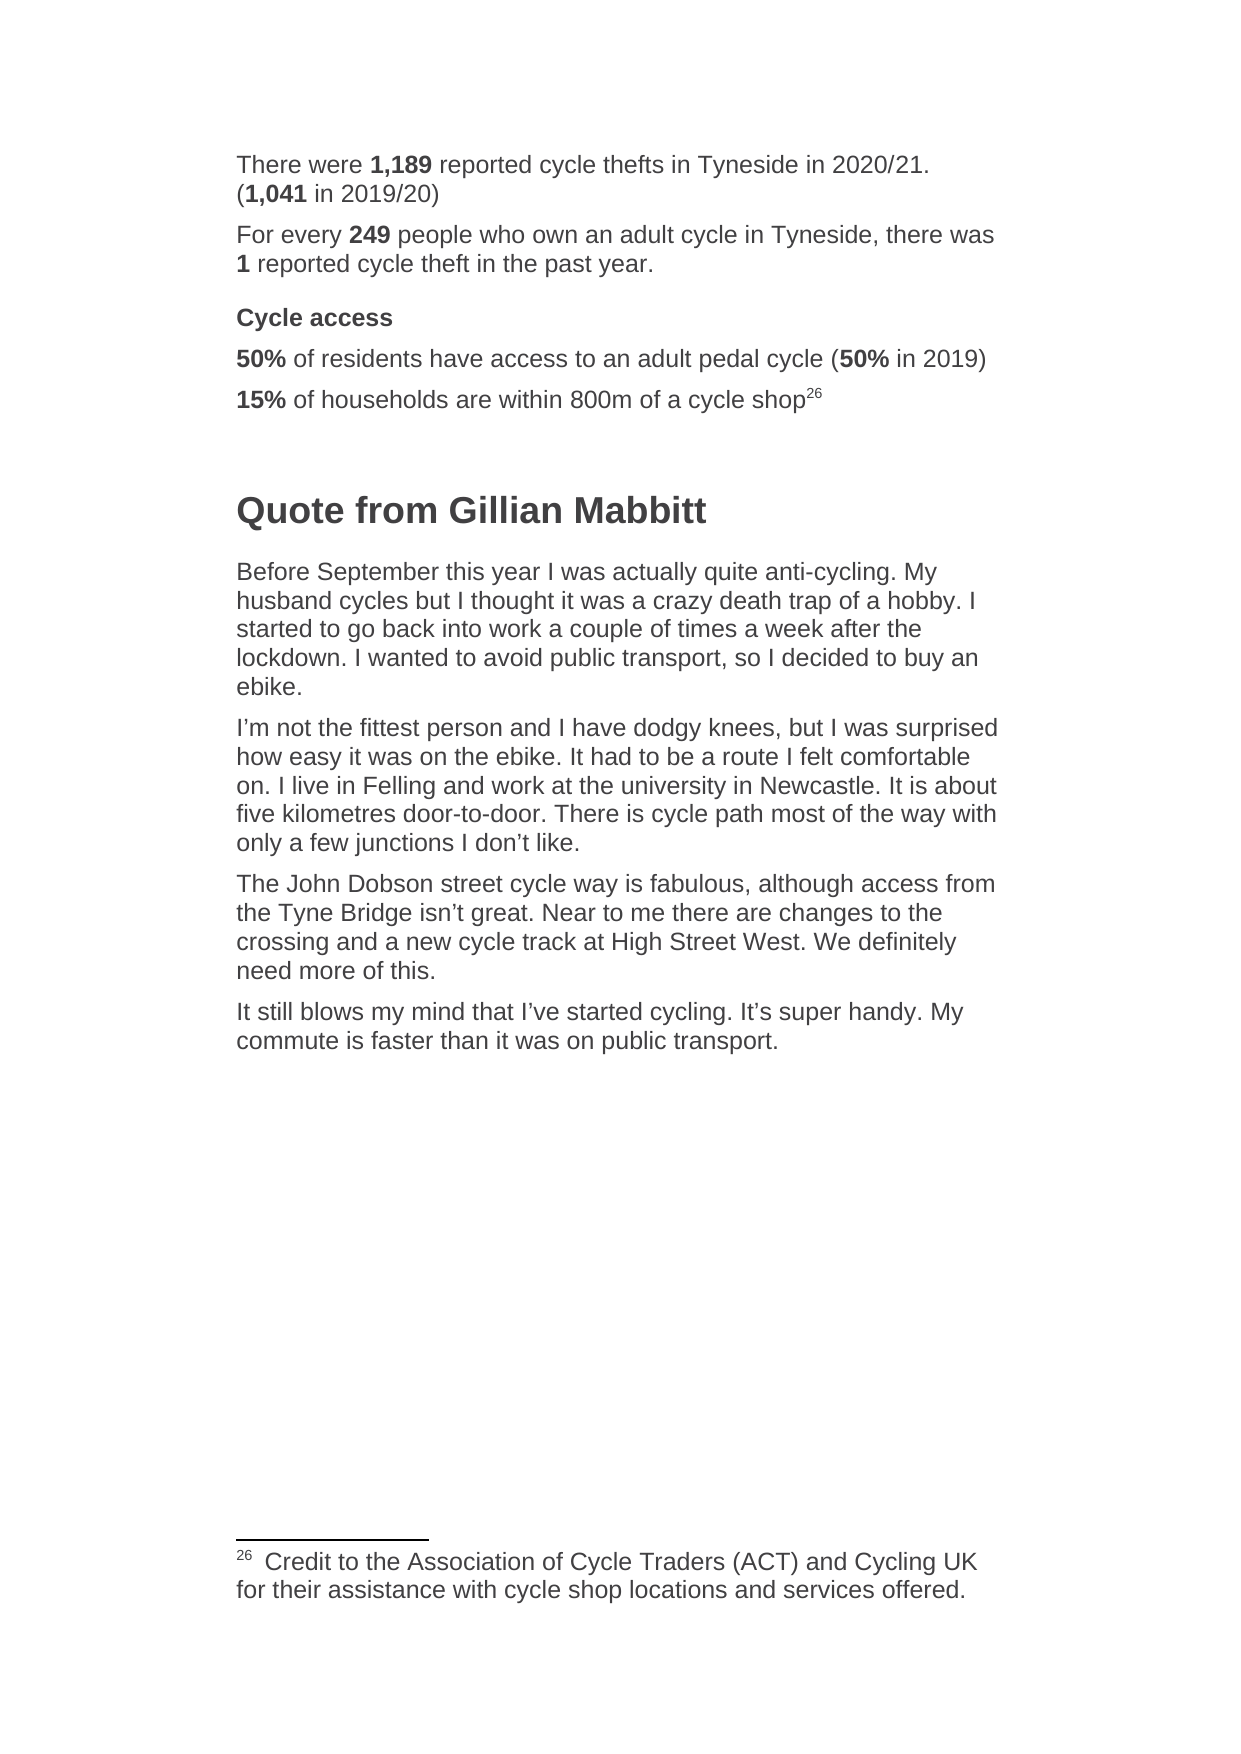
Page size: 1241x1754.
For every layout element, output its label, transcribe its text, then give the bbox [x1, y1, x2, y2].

subtitle Cycle access [236, 302, 1004, 331]
text For every 249 people who own an adult cycle in Tyneside, there was 1 reported cycle theft in the past year. [236, 220, 1004, 277]
text It still blows my mind that I’ve started cycling. It’s super handy. My commute is faster than it was on public transport. [236, 997, 1004, 1054]
text Before September this year I was actually quite anti-cycling. My husband cycles but I thought it was a crazy death trap of a hobby. I started to go back into work a couple of times a week after the lockdown. I wanted to avoid public transport, so I decided to buy an ebike. [236, 557, 1004, 701]
text 50% of residents have access to an adult pedal cycle (50% in 2019) [236, 344, 1004, 372]
text There were 1,189 reported cycle thefts in Tyneside in 2020/21. (1,041 in 2019/20) [236, 150, 1004, 207]
text I’m not the fittest person and I have dodgy knees, but I was surprised how easy it was on the ebike. It had to be a route I felt comfortable on. I live in Felling and work at the university in Newcastle. It is about five kilometres door-to-door. There is cycle path most of the way with only a few junctions I don’t like. [236, 713, 1004, 857]
text 15% of households are within 800m of a cycle shop [236, 385, 1004, 414]
text The John Dobson street cycle way is fabulous, although access from the Tyne Bridge isn’t great. Near to me there are changes to the crossing and a new cycle track at High Street West. We definitely need more of this. [236, 869, 1004, 984]
subtitle Quote from Gillian Mabbitt [236, 489, 1004, 532]
